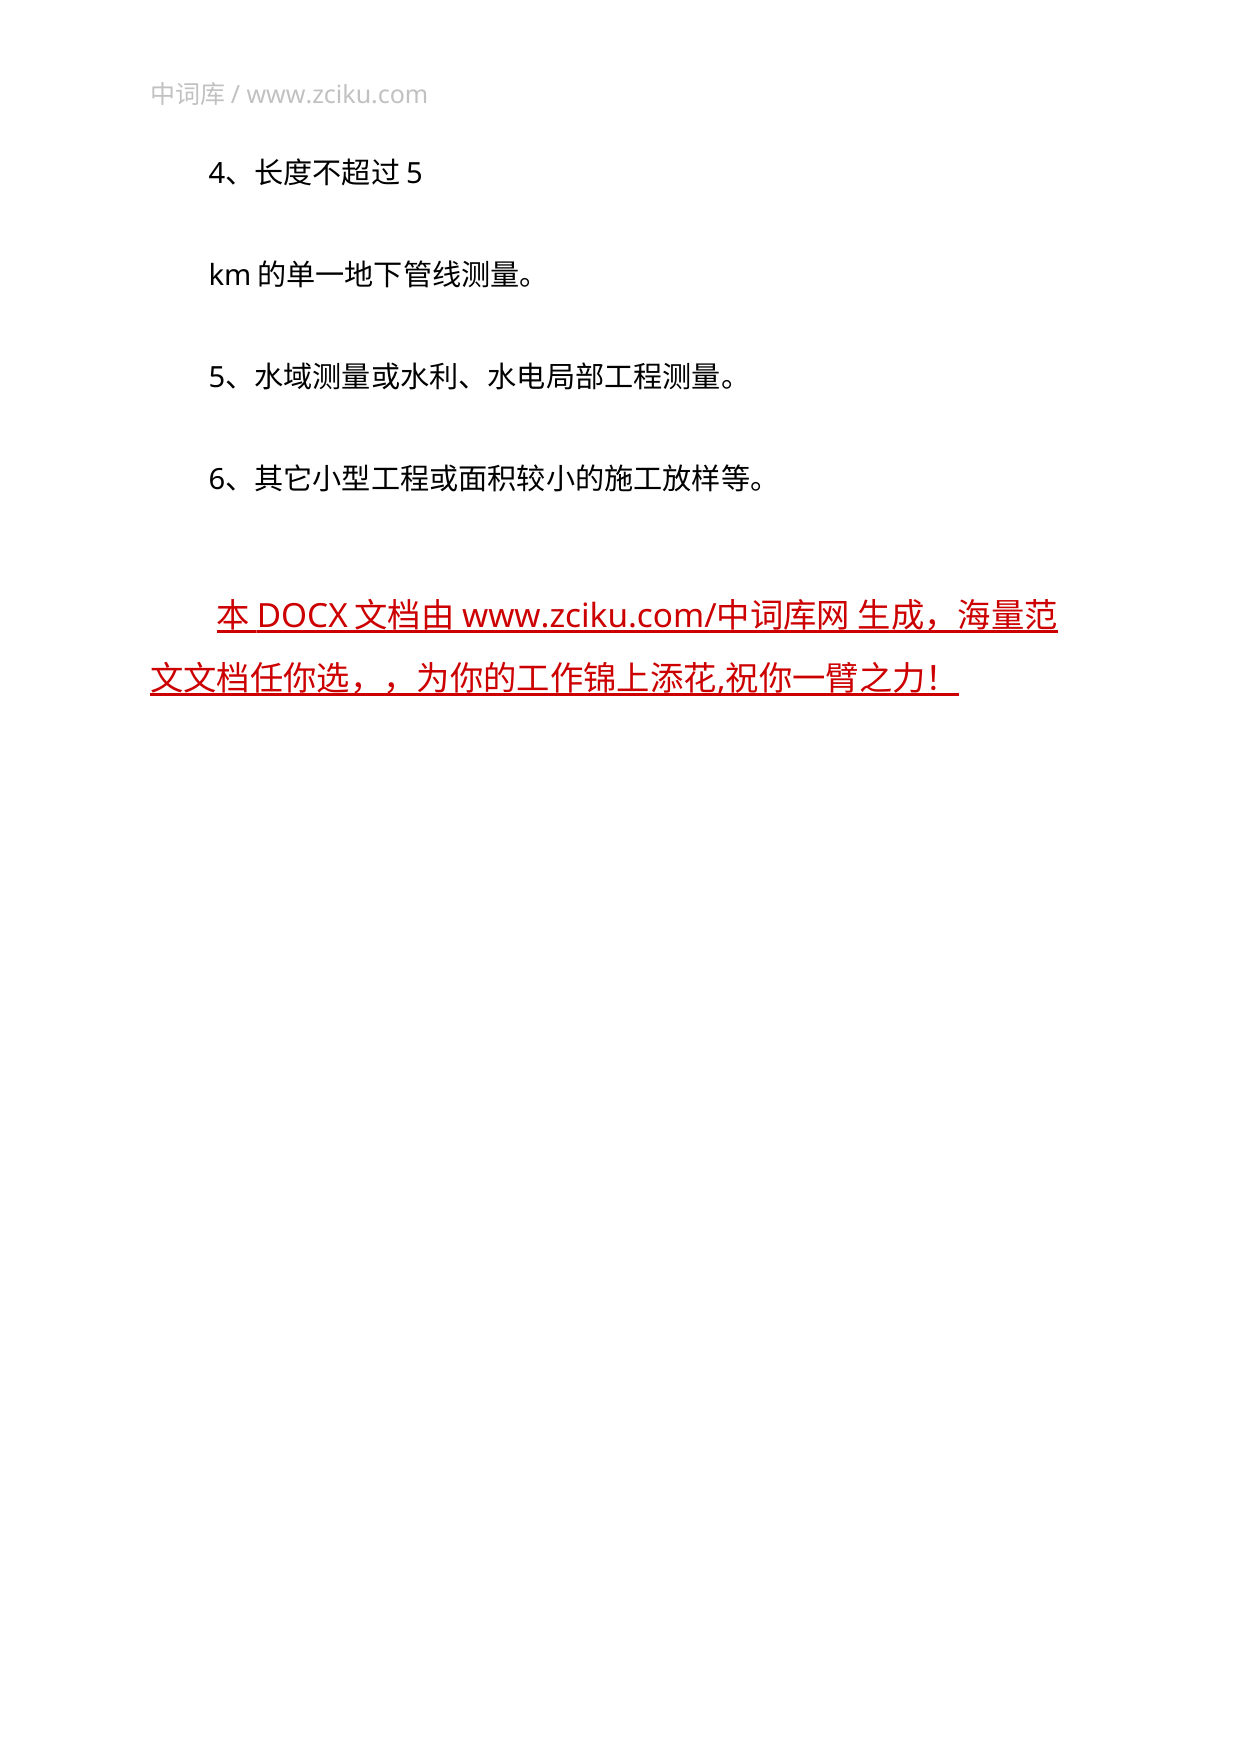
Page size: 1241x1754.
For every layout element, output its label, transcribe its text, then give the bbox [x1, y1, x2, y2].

text 本DOCX文档由 www.zciku.com/中词库网 生成，海量范文文档任你选，，为你的工作锦上添花,祝你一臂之力！ [150, 589, 1090, 700]
text 5、水域测量或水利、水电局部工程测量。 [150, 354, 1090, 396]
text 4、长度不超过5 [150, 150, 1090, 192]
text km的单一地下管线测量。 [150, 252, 1090, 294]
text 6、其它小型工程或面积较小的施工放样等。 [150, 456, 1090, 498]
